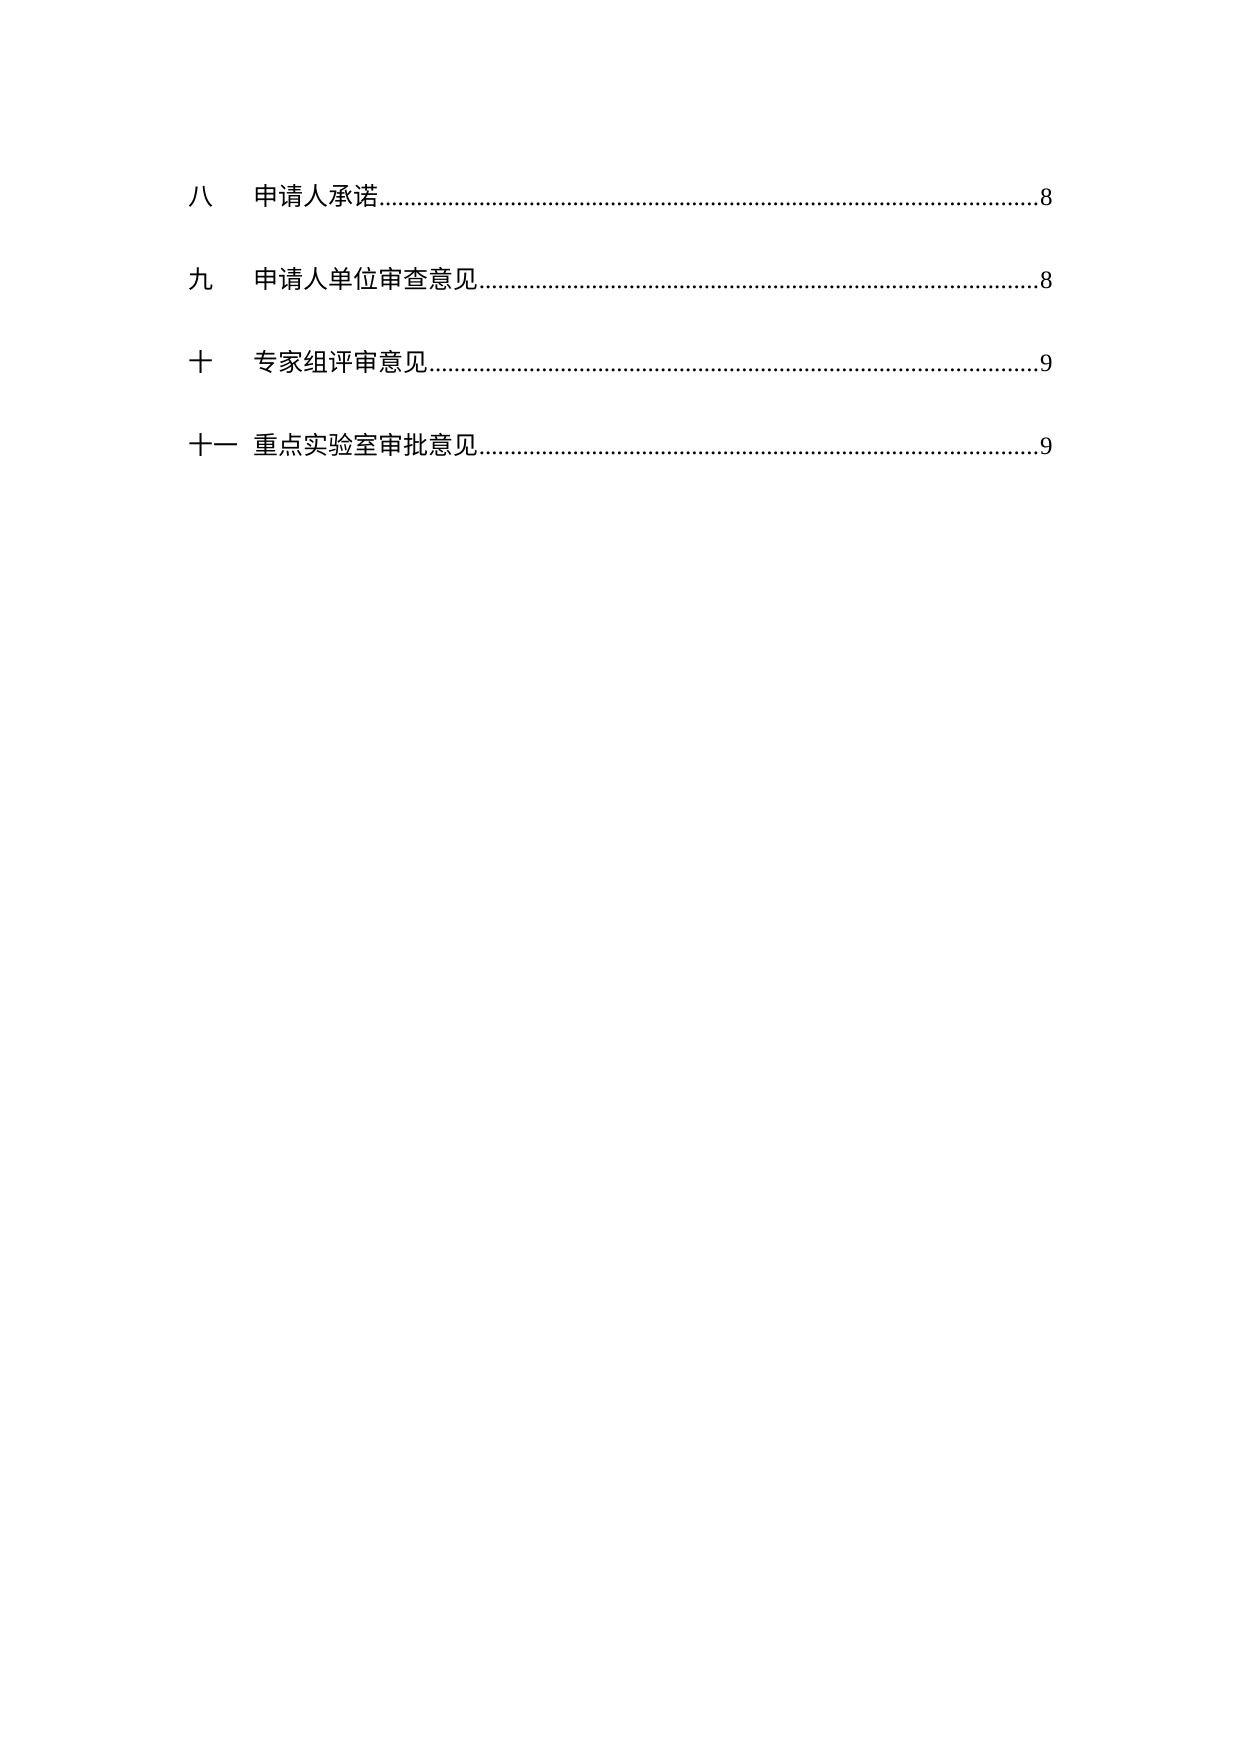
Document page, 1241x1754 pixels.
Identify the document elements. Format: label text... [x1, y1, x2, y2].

text 十一 重点实验室审批意见 9 [187, 411, 1053, 476]
text 八 申请人承诺 8 [187, 162, 1053, 227]
text 十 专家组评审意见 9 [187, 328, 1053, 393]
text 九 申请人单位审查意见 8 [187, 245, 1053, 310]
